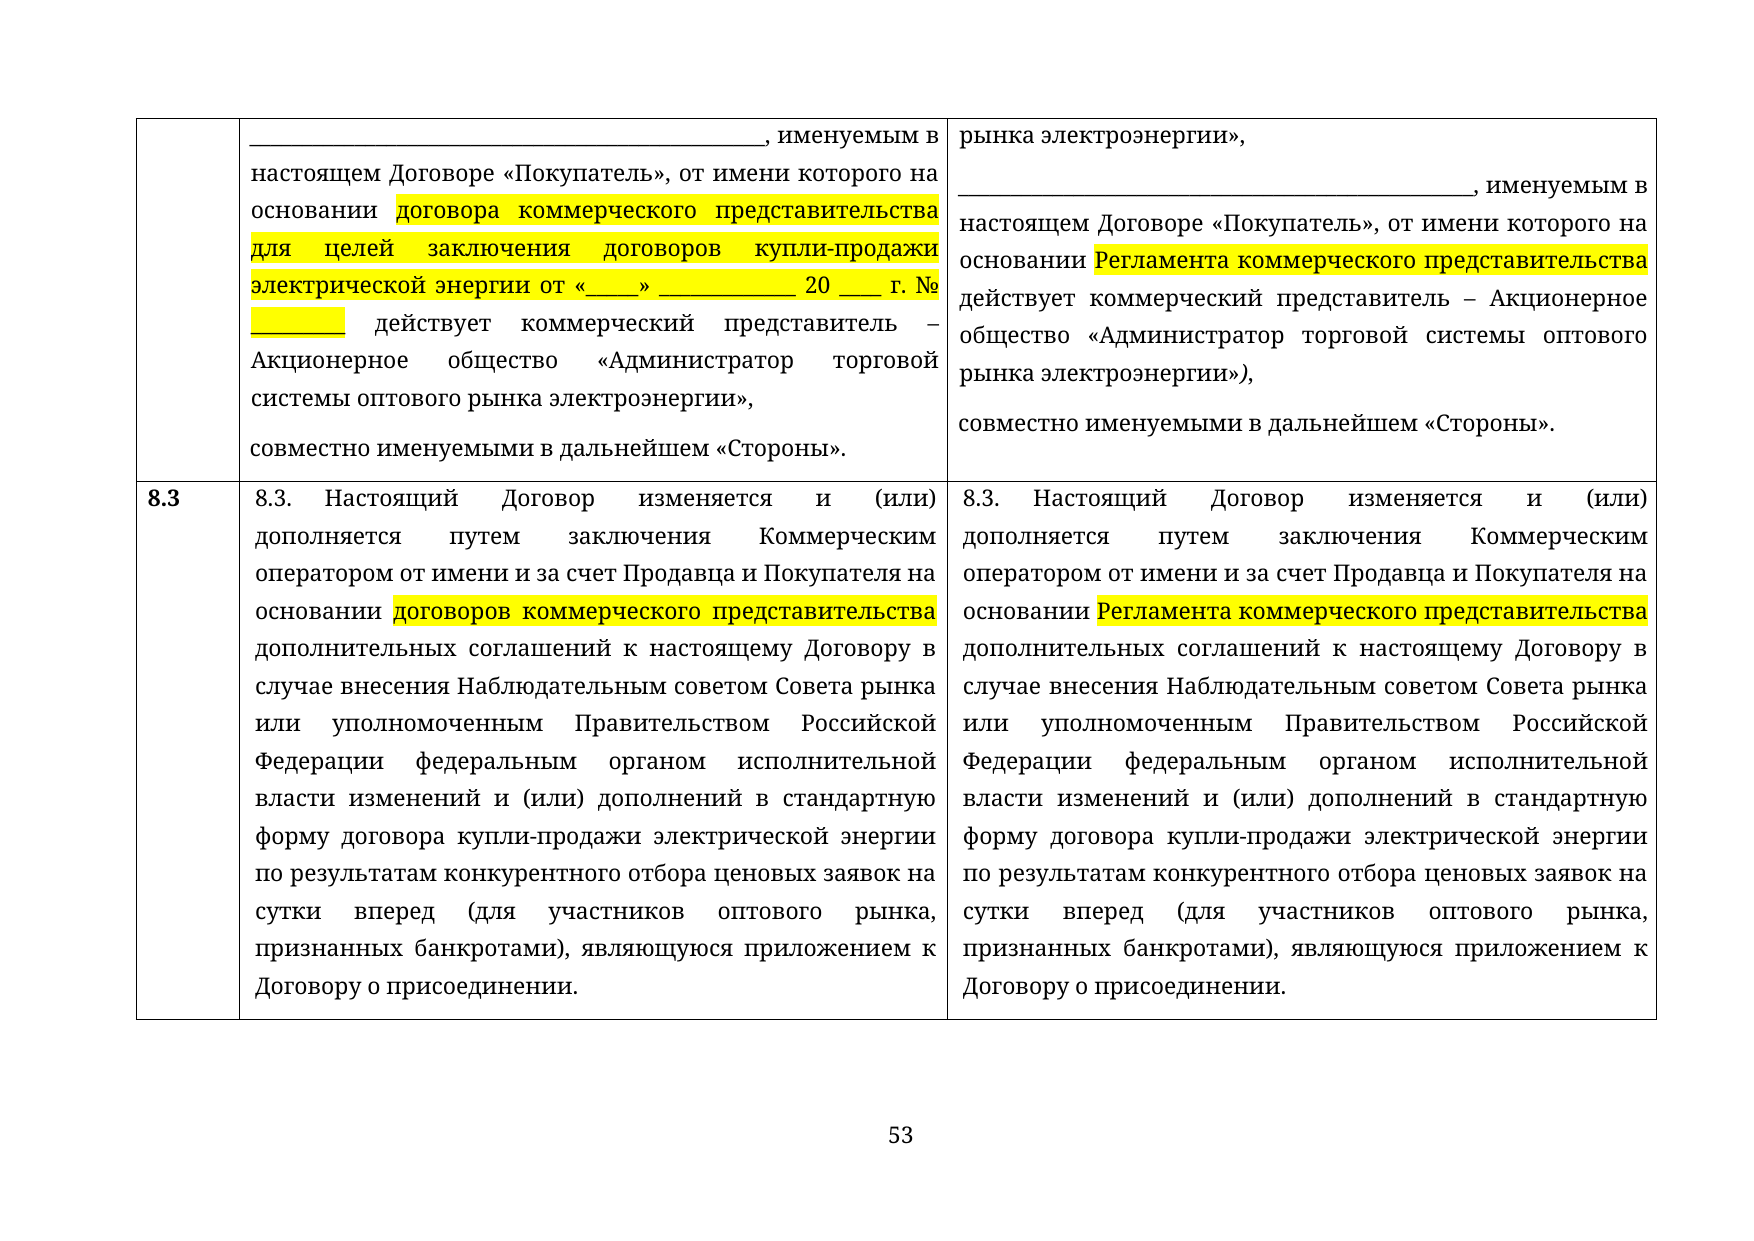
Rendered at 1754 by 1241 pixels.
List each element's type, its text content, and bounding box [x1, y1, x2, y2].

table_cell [240, 119, 947, 481]
table_cell 8.3. Настоящий Договор изменяется и (или) дополняется путем заключения Коммерческим оператором от имени и за счет Продавца и Покупателя на основании договоров коммерческого представительства дополнительных соглашений к настоящему Договору в случае внесения Наблюдательным советом Совета рынка или уполномоченным Правительством Российской Федерации федеральным органом исполнительной власти изменений и (или) дополнений в стандартную форму договора купли-продажи электрической энергии по результатам конкурентного отбора ценовых заявок на сутки вперед (для участников оптового рынка, признанных банкротами), являющуюся приложением к Договору о присоединении. [240, 482, 947, 1019]
table_cell [137, 119, 239, 481]
table_cell 8.3. Настоящий Договор изменяется и (или) дополняется путем заключения Коммерческим оператором от имени и за счет Продавца и Покупателя на основании Регламента коммерческого представительства дополнительных соглашений к настоящему Договору в случае внесения Наблюдательным советом Совета рынка или уполномоченным Правительством Российской Федерации федеральным органом исполнительной власти изменений и (или) дополнений в стандартную форму договора купли-продажи электрической энергии по результатам конкурентного отбора ценовых заявок на сутки вперед (для участников оптового рынка, признанных банкротами), являющуюся приложением к Договору о присоединении. [948, 482, 1656, 1019]
table_cell 8.3 [137, 482, 239, 1019]
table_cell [948, 119, 1656, 481]
